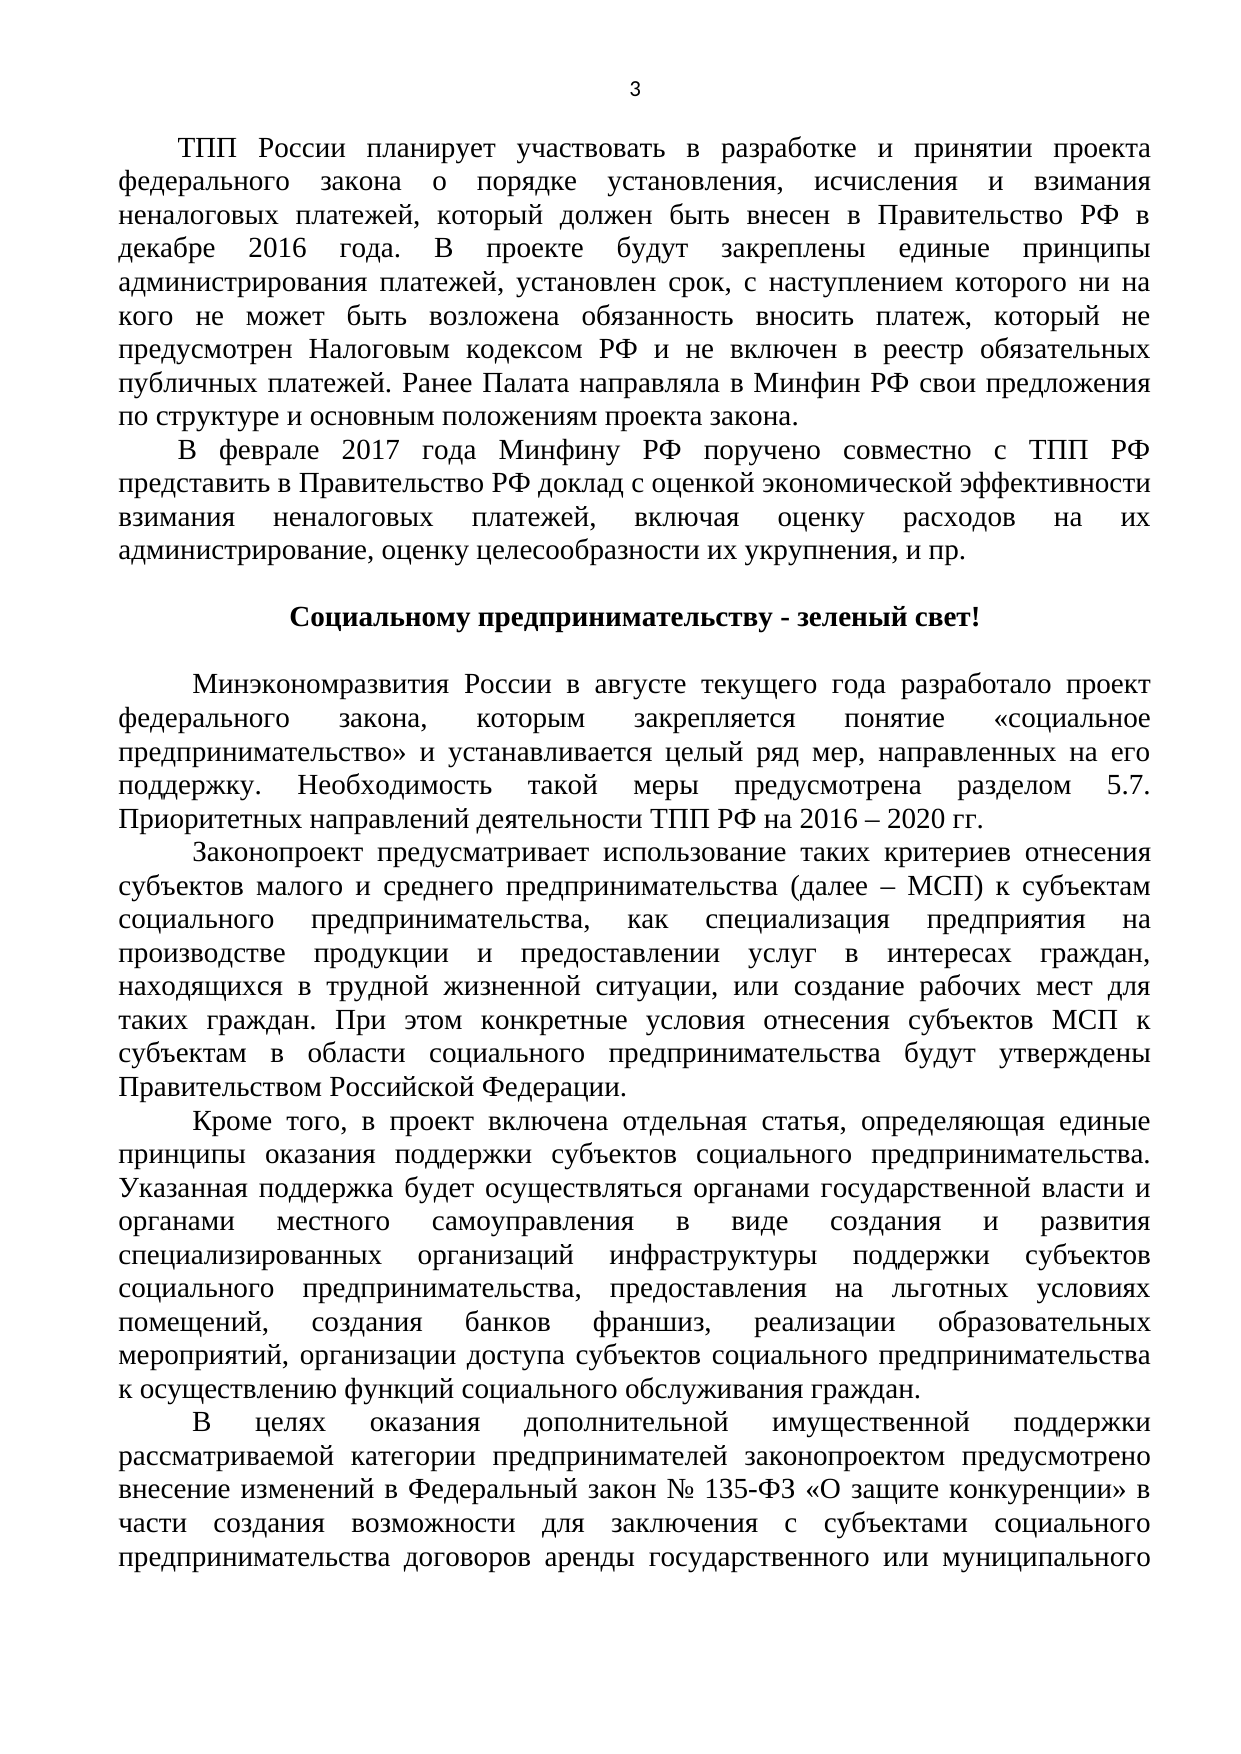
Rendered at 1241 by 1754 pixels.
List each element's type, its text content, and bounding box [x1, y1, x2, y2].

text Законопроект предусматривает использование таких критериев отнесения субъектов малого и среднего предпринимательства (далее – МСП) к субъектам социального предпринимательства, как специализация предприятия на производстве продукции и предоставлении услуг в интересах граждан, находящихся в трудной жизненной ситуации, или создание рабочих мест для таких граждан. При этом конкретные условия отнесения субъектов МСП к субъектам в области социального предпринимательства будут утверждены Правительством Российской Федерации. [118, 834, 1152, 1103]
text Минэкономразвития России в августе текущего года разработало проект федерального закона, которым закрепляется понятие «социальное предпринимательство» и устанавливается целый ряд мер, направленных на его поддержку. Необходимость такой меры предусмотрена разделом 5.7. Приоритетных направлений деятельности ТПП РФ на 2016 – 2020 гг. [118, 667, 1152, 834]
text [118, 1404, 1152, 1572]
text Кроме того, в проект включена отдельная статья, определяющая единые принципы оказания поддержки субъектов социального предпринимательства. Указанная поддержка будет осуществляться органами государственной власти и органами местного самоуправления в виде создания и развития специализированных организаций инфраструктуры поддержки субъектов социального предпринимательства, предоставления на льготных условиях помещений, создания банков франшиз, реализации образовательных мероприятий, организации доступа субъектов социального предпринимательства к осуществлению функций социального обслуживания граждан. [118, 1103, 1152, 1404]
text Социальному предпринимательству - зеленый свет! [118, 599, 1152, 633]
text В феврале 2017 года Минфину РФ поручено совместно с ТПП РФ представить в Правительство РФ доклад с оценкой экономической эффективности взимания неналоговых платежей, включая оценку расходов на их администрирование, оценку целесообразности их укрупнения, и пр. [118, 432, 1152, 566]
text ТПП России планирует участвовать в разработке и принятии проекта федерального закона о порядке установления, исчисления и взимания неналоговых платежей, который должен быть внесен в Правительство РФ в декабре 2016 года. В проекте будут закреплены единые принципы администрирования платежей, установлен срок, с наступлением которого ни на кого не может быть возложена обязанность вносить платеж, который не предусмотрен Налоговым кодексом РФ и не включен в реестр обязательных публичных платежей. Ранее Палата направляла в Минфин РФ свои предложения по структуре и основным положениям проекта закона. [118, 130, 1152, 432]
